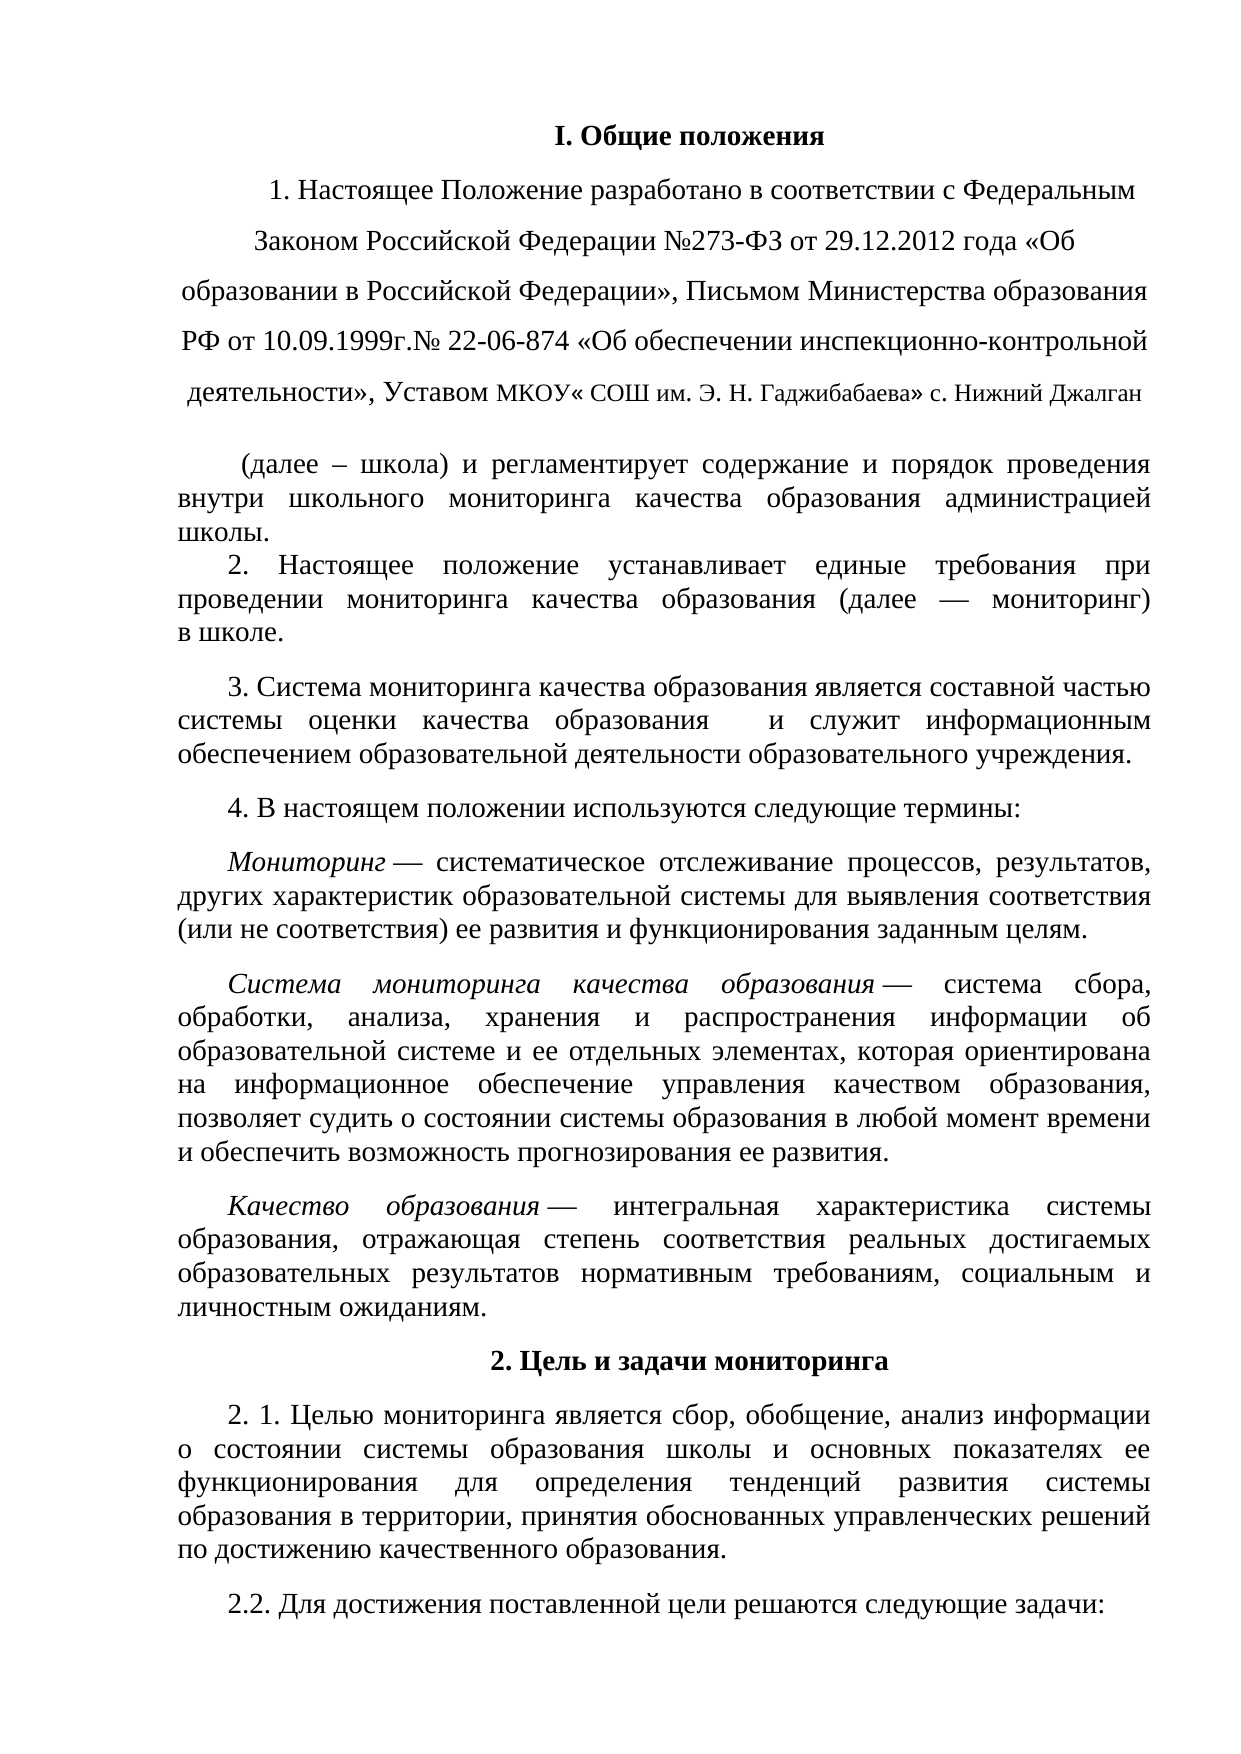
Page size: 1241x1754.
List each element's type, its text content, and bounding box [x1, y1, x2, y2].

text Система мониторинга качества образования — система сбора, обработки, анализа, хранения и распространения информации об образовательной системе и ее отдельных элементах, которая ориентирована на информационное обеспечение управления качеством образования, позволяет судить о состоянии системы образования в любой момент времени и обеспечить возможность прогнозирования ее развития. [177, 966, 1152, 1167]
text 2. 1. Целью мониторинга является сбор, обобщение, анализ информации о состоянии системы образования школы и основных показателях ее функционирования для определения тенденций развития системы образования в территории, принятия обоснованных управленческих решений по достижению качественного образования. [177, 1397, 1152, 1565]
text I. Общие положения [177, 118, 1152, 152]
text 2. Цель и задачи мониторинга [177, 1343, 1152, 1377]
text Мониторинг — систематическое отслеживание процессов, результатов, других характеристик образовательной системы для выявления соответствия (или не соответствия) ее развития и функционирования заданным целям. [177, 844, 1152, 945]
text 2. Настоящее положение устанавливает единые требования при проведении мониторинга качества образования (далее — мониторинг) в школе. [177, 547, 1152, 648]
text 1. Настоящее Положение разработано в соответствии с Федеральным Законом Российской Федерации №273-ФЗ от 29.12.2012 года «Об образовании в Российской Федерации», Письмом Министерства образования РФ от 10.09.1999г.№ 22-06-874 «Об обеспечении инспекционно-контрольной деятельности», Уставом МКОУ« СОШ им. Э. Н. Гаджибабаева» с. Нижний Джалган [177, 172, 1152, 408]
text 2.2. Для достижения поставленной цели решаются следующие задачи: [177, 1586, 1152, 1619]
text 3. Система мониторинга качества образования является составной частью системы оценки качества образования и служит информационным обеспечением образовательной деятельности образовательного учреждения. [177, 669, 1152, 769]
text Качество образования — интегральная характеристика системы образования, отражающая степень соответствия реальных достигаемых образовательных результатов нормативным требованиям, социальным и личностным ожиданиям. [177, 1188, 1152, 1322]
text (далее – школа) и регламентирует содержание и порядок проведения внутри школьного мониторинга качества образования администрацией школы. [177, 447, 1152, 547]
text 4. В настоящем положении используются следующие термины: [177, 790, 1152, 824]
